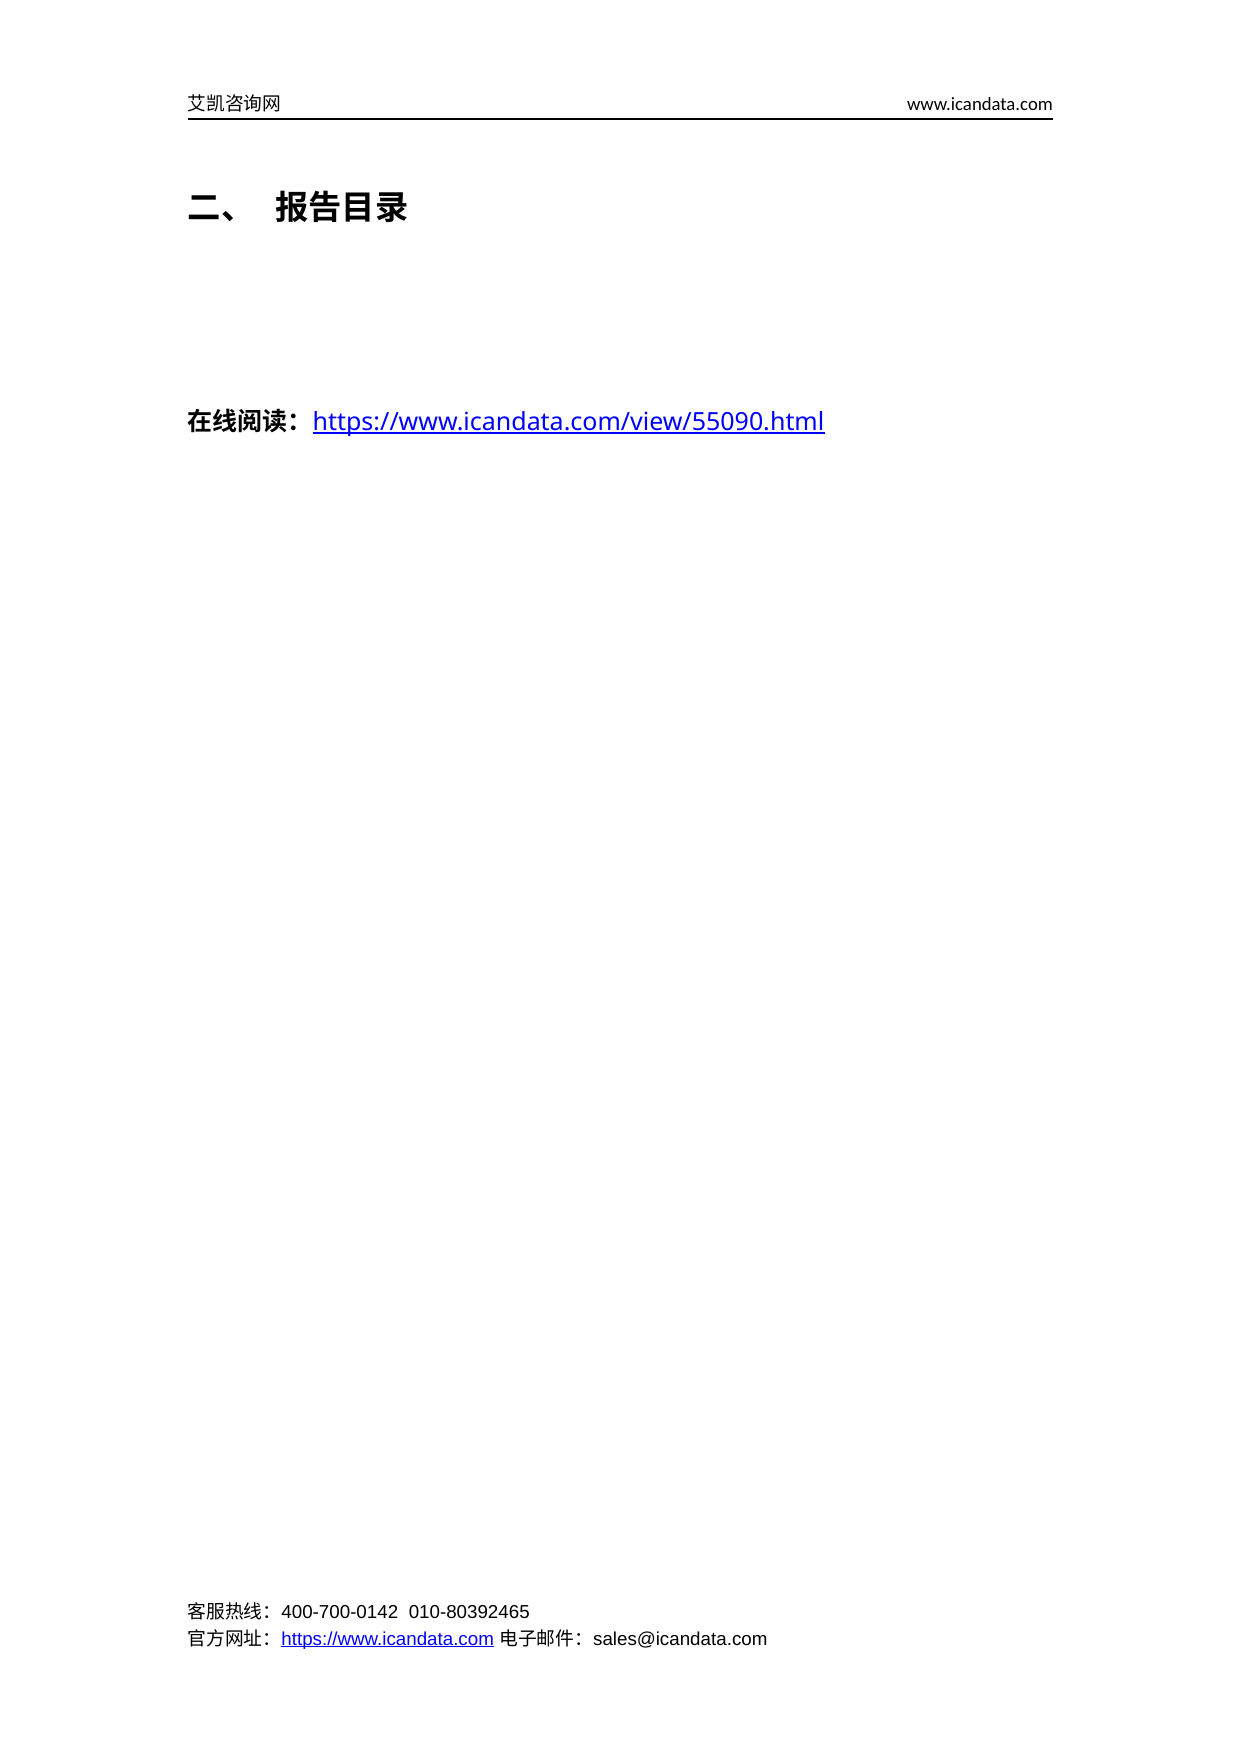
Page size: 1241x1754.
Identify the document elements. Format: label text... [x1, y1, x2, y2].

subtitle 报告目录 [187, 172, 1053, 237]
text 在线阅读：https://www.icandata.com/view/55090.html [187, 387, 1053, 452]
